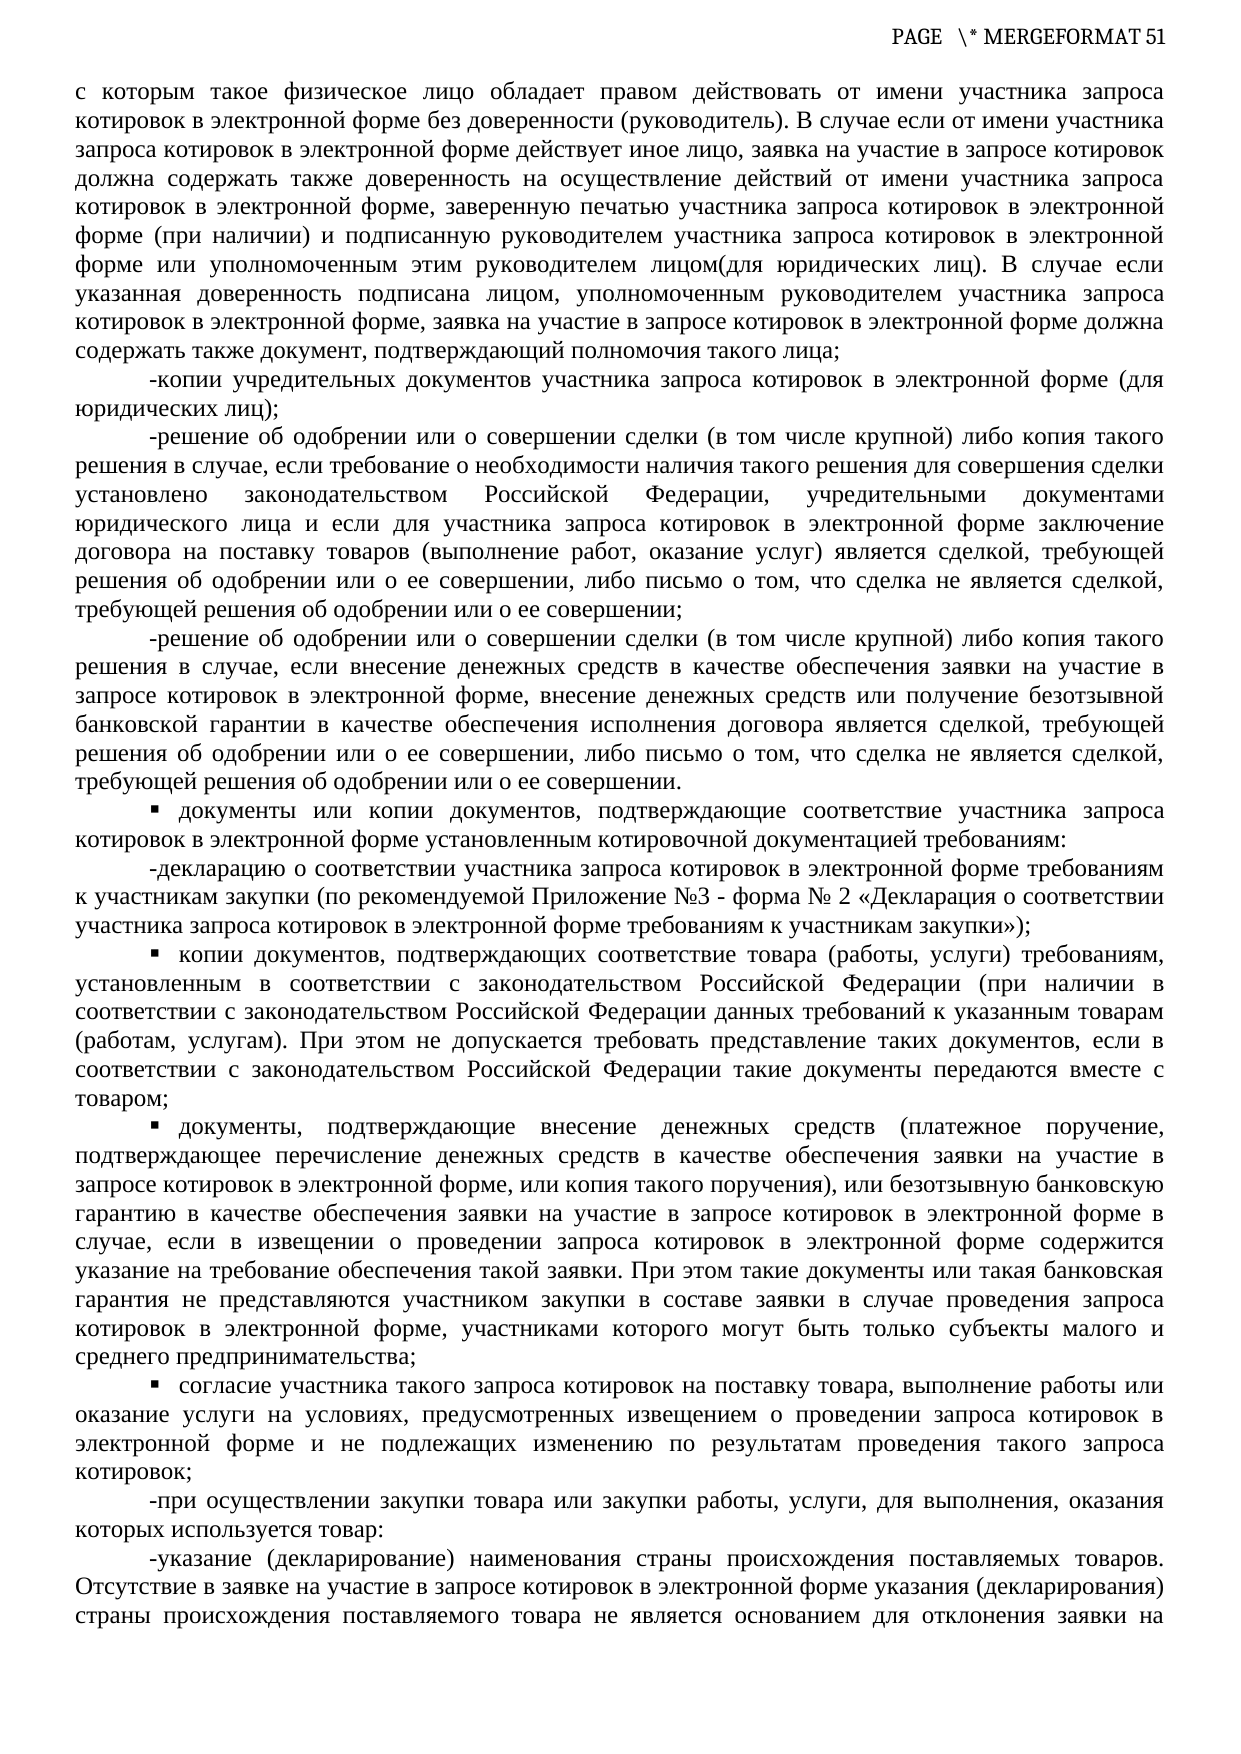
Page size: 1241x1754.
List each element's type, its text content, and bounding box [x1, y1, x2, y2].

list документы или копии документов, подтверждающие соответствие участника запроса котировок в электронной форме установленным котировочной документацией требованиям: [75, 795, 1165, 853]
text -при осуществлении закупки товара или закупки работы, услуги, для выполнения, оказания которых используется товар: [75, 1485, 1165, 1543]
text -копии учредительных документов участника запроса котировок в электронной форме (для юридических лиц); [75, 364, 1165, 421]
text -решение об одобрении или о совершении сделки (в том числе крупной) либо копия такого решения в случае, если внесение денежных средств в качестве обеспечения заявки на участие в запросе котировок в электронной форме, внесение денежных средств или получение безотзывной банковской гарантии в качестве обеспечения исполнения договора является сделкой, требующей решения об одобрении или о ее совершении, либо письмо о том, что сделка не является сделкой, требующей решения об одобрении или о ее совершении. [75, 623, 1165, 795]
list документы, подтверждающие внесение денежных средств (платежное поручение, подтверждающее перечисление денежных средств в качестве обеспечения заявки на участие в запросе котировок в электронной форме, или копия такого поручения), или безотзывную банковскую гарантию в качестве обеспечения заявки на участие в запросе котировок в электронной форме в случае, если в извещении о проведении запроса котировок в электронной форме содержится указание на требование обеспечения такой заявки. При этом такие документы или такая банковская гарантия не представляются участником закупки в составе заявки в случае проведения запроса котировок в электронной форме, участниками которого могут быть только субъекты малого и среднего предпринимательства; [75, 1111, 1165, 1370]
text -решение об одобрении или о совершении сделки (в том числе крупной) либо копия такого решения в случае, если требование о необходимости наличия такого решения для совершения сделки установлено законодательством Российской Федерации, учредительными документами юридического лица и если для участника запроса котировок в электронной форме заключение договора на поставку товаров (выполнение работ, оказание услуг) является сделкой, требующей решения об одобрении или о ее совершении, либо письмо о том, что сделка не является сделкой, требующей решения об одобрении или о ее совершении; [75, 421, 1165, 623]
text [75, 1543, 1165, 1629]
list копии документов, подтверждающих соответствие товара (работы, услуги) требованиям, установленным в соответствии с законодательством Российской Федерации (при наличии в соответствии с законодательством Российской Федерации данных требований к указанным товарам (работам, услугам). При этом не допускается требовать представление таких документов, если в соответствии с законодательством Российской Федерации такие документы передаются вместе с товаром; [75, 939, 1165, 1111]
text -декларацию о соответствии участника запроса котировок в электронной форме требованиям к участникам закупки (по рекомендуемой Приложение №3 - форма № 2 «Декларация о соответствии участника запроса котировок в электронной форме требованиям к участникам закупки»); [75, 853, 1165, 939]
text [75, 76, 1165, 364]
list согласие участника такого запроса котировок на поставку товара, выполнение работы или оказание услуги на условиях, предусмотренных извещением о проведении запроса котировок в электронной форме и не подлежащих изменению по результатам проведения такого запроса котировок; [75, 1370, 1165, 1485]
